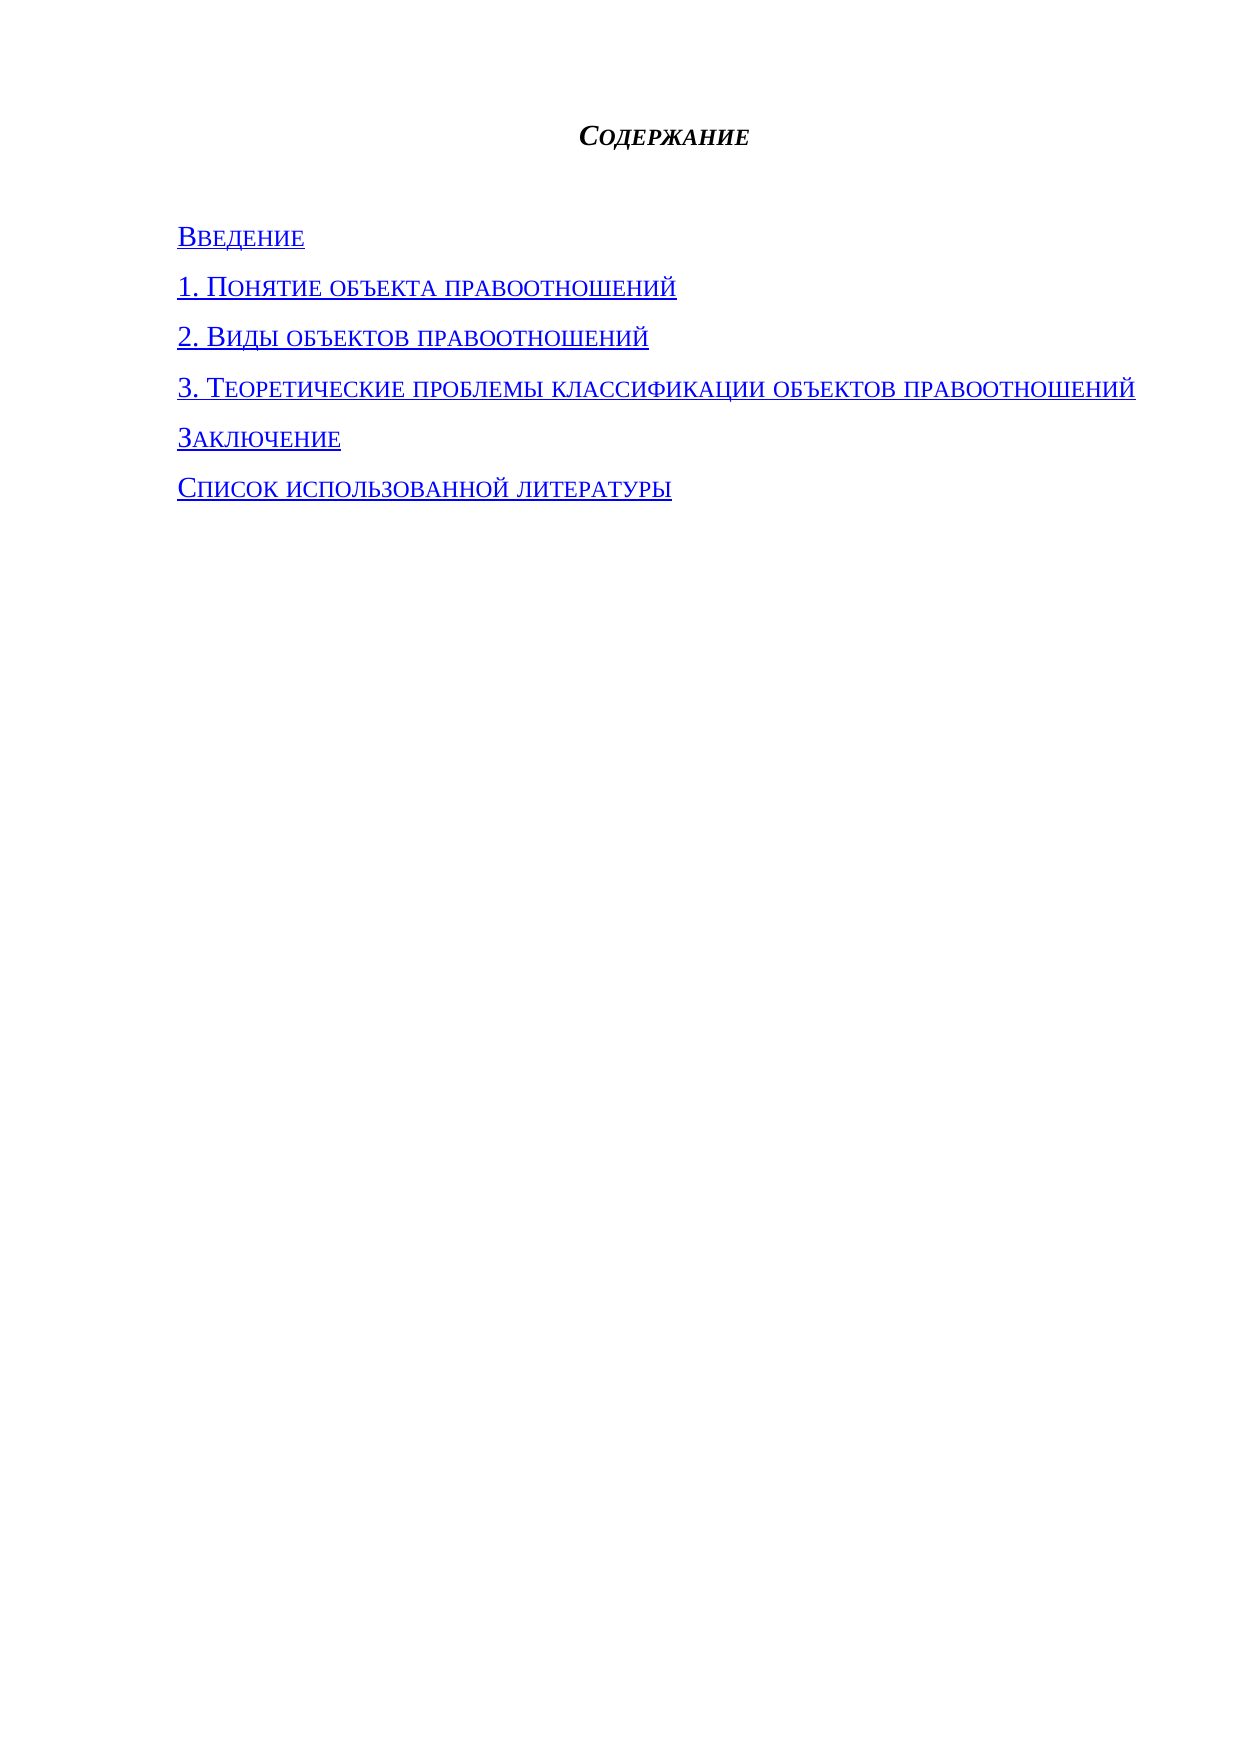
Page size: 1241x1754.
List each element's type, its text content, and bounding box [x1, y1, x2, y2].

text Список использованной литературы [177, 470, 1152, 504]
text Заключение [177, 420, 1152, 453]
text 1. Понятие объекта правоотношений [177, 269, 1152, 303]
text Введение [177, 219, 1152, 252]
text 3. Теоретические проблемы классификации объектов правоотношений [177, 370, 1152, 403]
text Содержание [177, 118, 1152, 152]
text 2. Виды объектов правоотношений [177, 319, 1152, 353]
